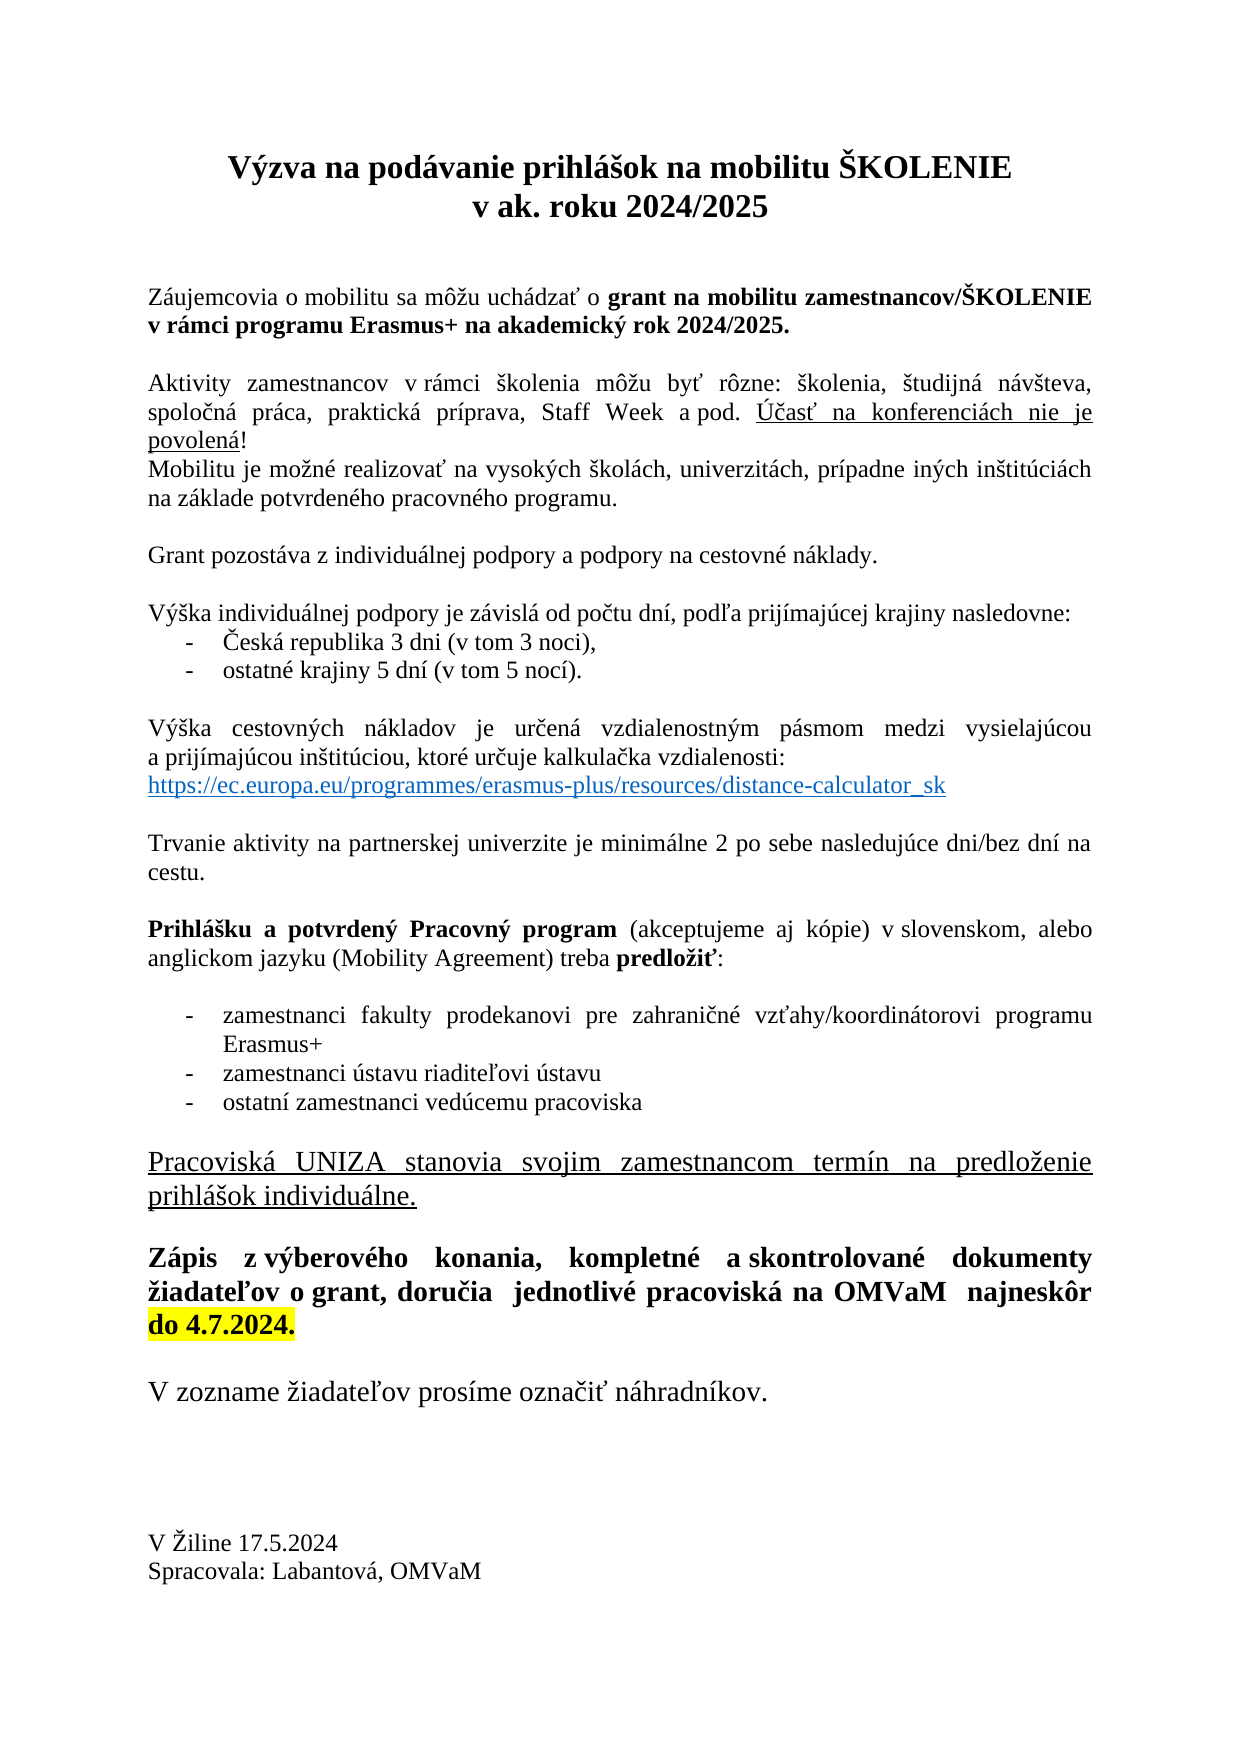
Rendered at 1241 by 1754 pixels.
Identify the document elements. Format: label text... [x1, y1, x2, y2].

list zamestnanci ústavu riaditeľovi ústavu [185, 1058, 1093, 1087]
text Trvanie aktivity na partnerskej univerzite je minimálne 2 po sebe nasledujúce dni/bez dní na cestu. [148, 828, 1093, 886]
text V Žiline 17.5.2024 [148, 1528, 1093, 1556]
list Česká republika 3 dni (v tom 3 noci), [185, 627, 1093, 656]
text https://ec.europa.eu/programmes/erasmus-plus/resources/distance-calculator_sk [148, 771, 1093, 799]
text Aktivity zamestnancov v rámci školenia môžu byť rôzne: školenia, študijná návšteva, spoločná práca, praktická príprava, Staff Week a pod. Účasť na konferenciách nie je povolená! [148, 368, 1093, 454]
text Prihlášku a potvrdený Pracovný program (akceptujeme aj kópie) v slovenskom, alebo anglickom jazyku (Mobility Agreement) treba predložiť: [148, 914, 1093, 972]
text Mobilitu je možné realizovať na vysokých školách, univerzitách, prípadne iných inštitúciách na základe potvrdeného pracovného programu. [148, 454, 1093, 512]
text V zozname žiadateľov prosíme označiť náhradníkov. [148, 1374, 1093, 1408]
text Výška individuálnej podpory je závislá od počtu dní, podľa prijímajúcej krajiny nasledovne: [148, 598, 1093, 627]
text Zápis z výberového konania, kompletné a skontrolované dokumenty žiadateľov o grant, doručia jednotlivé pracoviská na OMVaM najneskôr do 4.7.2024. [148, 1240, 1093, 1341]
text Pracoviská UNIZA stanovia svojim zamestnancom termín na predloženie prihlášok individuálne. [148, 1144, 1093, 1173]
list ostatní zamestnanci vedúcemu pracoviska [185, 1087, 1093, 1116]
text v ak. roku 2024/2025 [148, 186, 1093, 224]
text Záujemcovia o mobilitu sa môžu uchádzať o grant na mobilitu zamestnancov/ŠKOLENIE v rámci programu Erasmus+ na akademický rok 2024/2025. [148, 282, 1093, 339]
text Výška cestovných nákladov je určená vzdialenostným pásmom medzi vysielajúcou a prijímajúcou inštitúciou, ktoré určuje kalkulačka vzdialenosti: [148, 713, 1093, 771]
text Výzva na podávanie prihlášok na mobilitu ŠKOLENIE [148, 148, 1093, 186]
list ostatné krajiny 5 dní (v tom 5 nocí). [185, 656, 1093, 684]
text Pracoviská UNIZA stanovia svojim zamestnancom termín na predloženie prihlášok individuálne. [148, 1175, 1093, 1211]
text Grant pozostáva z individuálnej podpory a podpory na cestovné náklady. [148, 541, 1093, 569]
list zamestnanci fakulty prodekanovi pre zahraničné vzťahy/koordinátorovi programu Erasmus+ [185, 1001, 1093, 1058]
text Spracovala: Labantová, OMVaM [148, 1556, 1093, 1585]
